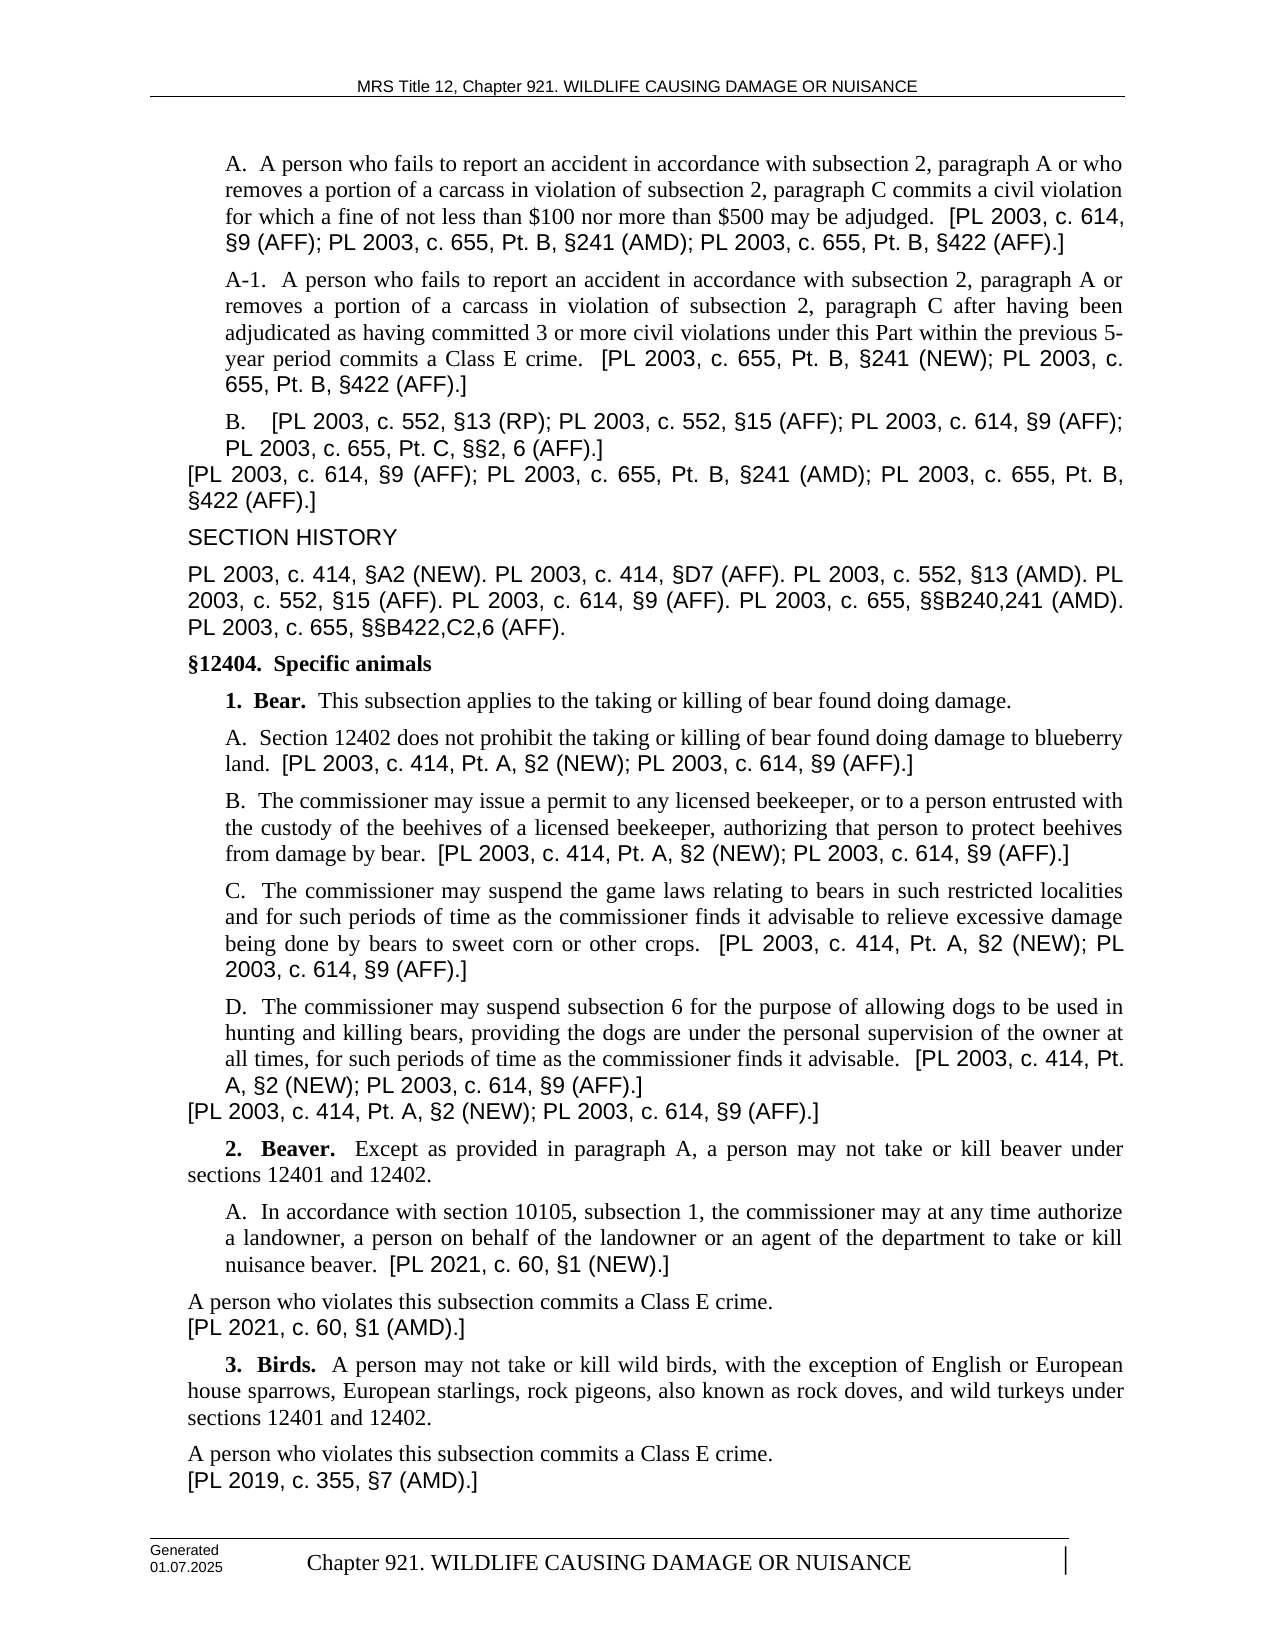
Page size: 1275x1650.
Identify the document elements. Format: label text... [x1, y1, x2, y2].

text SECTION HISTORY [187, 524, 1125, 551]
text A person who violates this subsection commits a Class E crime. [187, 1288, 1125, 1314]
text B. [PL 2003, c. 552, §13 (RP); PL 2003, c. 552, §15 (AFF); PL 2003, c. 614, §9 (AFF); PL 2003, c. 655, Pt. C, §§2, 6 (AFF).] [225, 408, 1125, 461]
text B. The commissioner may issue a permit to any licensed beekeeper, or to a person entrusted with the custody of the beehives of a licensed beekeeper, authorizing that person to protect beehives from damage by bear. [PL 2003, c. 414, Pt. A, §2 (NEW); PL 2003, c. 614, §9 (AFF).] [225, 787, 1125, 866]
text C. The commissioner may suspend the game laws relating to bears in such restricted localities and for such periods of time as the commissioner finds it advisable to relieve excessive damage being done by bears to sweet corn or other crops. [PL 2003, c. 414, Pt. A, §2 (NEW); PL 2003, c. 614, §9 (AFF).] [225, 877, 1125, 982]
text [PL 2003, c. 614, §9 (AFF); PL 2003, c. 655, Pt. B, §241 (AMD); PL 2003, c. 655, Pt. B, §422 (AFF).] [187, 461, 1125, 514]
text PL 2003, c. 414, §A2 (NEW). PL 2003, c. 414, §D7 (AFF). PL 2003, c. 552, §13 (AMD). PL 2003, c. 552, §15 (AFF). PL 2003, c. 614, §9 (AFF). PL 2003, c. 655, §§B240,241 (AMD). PL 2003, c. 655, §§B422,C2,6 (AFF). [187, 561, 1125, 640]
text [PL 2021, c. 60, §1 (AMD).] [187, 1314, 1125, 1340]
text D. The commissioner may suspend subsection 6 for the purpose of allowing dogs to be used in hunting and killing bears, providing the dogs are under the personal supervision of the owner at all times, for such periods of time as the commissioner finds it advisable. [PL 2003, c. 414, Pt. A, §2 (NEW); PL 2003, c. 614, §9 (AFF).] [225, 993, 1125, 1098]
text A. In accordance with section 10105, subsection 1, the commissioner may at any time authorize a landowner, a person on behalf of the landowner or an agent of the department to take or kill nuisance beaver. [PL 2021, c. 60, §1 (NEW).] [225, 1198, 1125, 1277]
text A. Section 12402 does not prohibit the taking or killing of bear found doing damage to blueberry land. [PL 2003, c. 414, Pt. A, §2 (NEW); PL 2003, c. 614, §9 (AFF).] [225, 724, 1125, 777]
text 2. Beaver. Except as provided in paragraph A, a person may not take or kill beaver under sections 12401 and 12402. [187, 1135, 1125, 1188]
text 3. Birds. A person may not take or kill wild birds, with the exception of English or European house sparrows, European starlings, rock pigeons, also known as rock doves, and wild turkeys under sections 12401 and 12402. [187, 1351, 1125, 1430]
text 1. Bear. This subsection applies to the taking or killing of bear found doing damage. [187, 687, 1125, 713]
text A. A person who fails to report an accident in accordance with subsection 2, paragraph A or who removes a portion of a carcass in violation of subsection 2, paragraph C commits a civil violation for which a fine of not less than $100 nor more than $500 may be adjudged. [PL 2003, c. 614, §9 (AFF); PL 2003, c. 655, Pt. B, §241 (AMD); PL 2003, c. 655, Pt. B, §422 (AFF).] [225, 150, 1125, 256]
text §12404. Specific animals [187, 650, 1125, 677]
text A-1. A person who fails to report an accident in accordance with subsection 2, paragraph A or removes a portion of a carcass in violation of subsection 2, paragraph C after having been adjudicated as having committed 3 or more civil violations under this Part within the previous 5-year period commits a Class E crime. [PL 2003, c. 655, Pt. B, §241 (NEW); PL 2003, c. 655, Pt. B, §422 (AFF).] [225, 266, 1125, 398]
text A person who violates this subsection commits a Class E crime. [187, 1440, 1125, 1467]
text [PL 2003, c. 414, Pt. A, §2 (NEW); PL 2003, c. 614, §9 (AFF).] [187, 1098, 1125, 1124]
text [PL 2019, c. 355, §7 (AMD).] [187, 1467, 1125, 1493]
